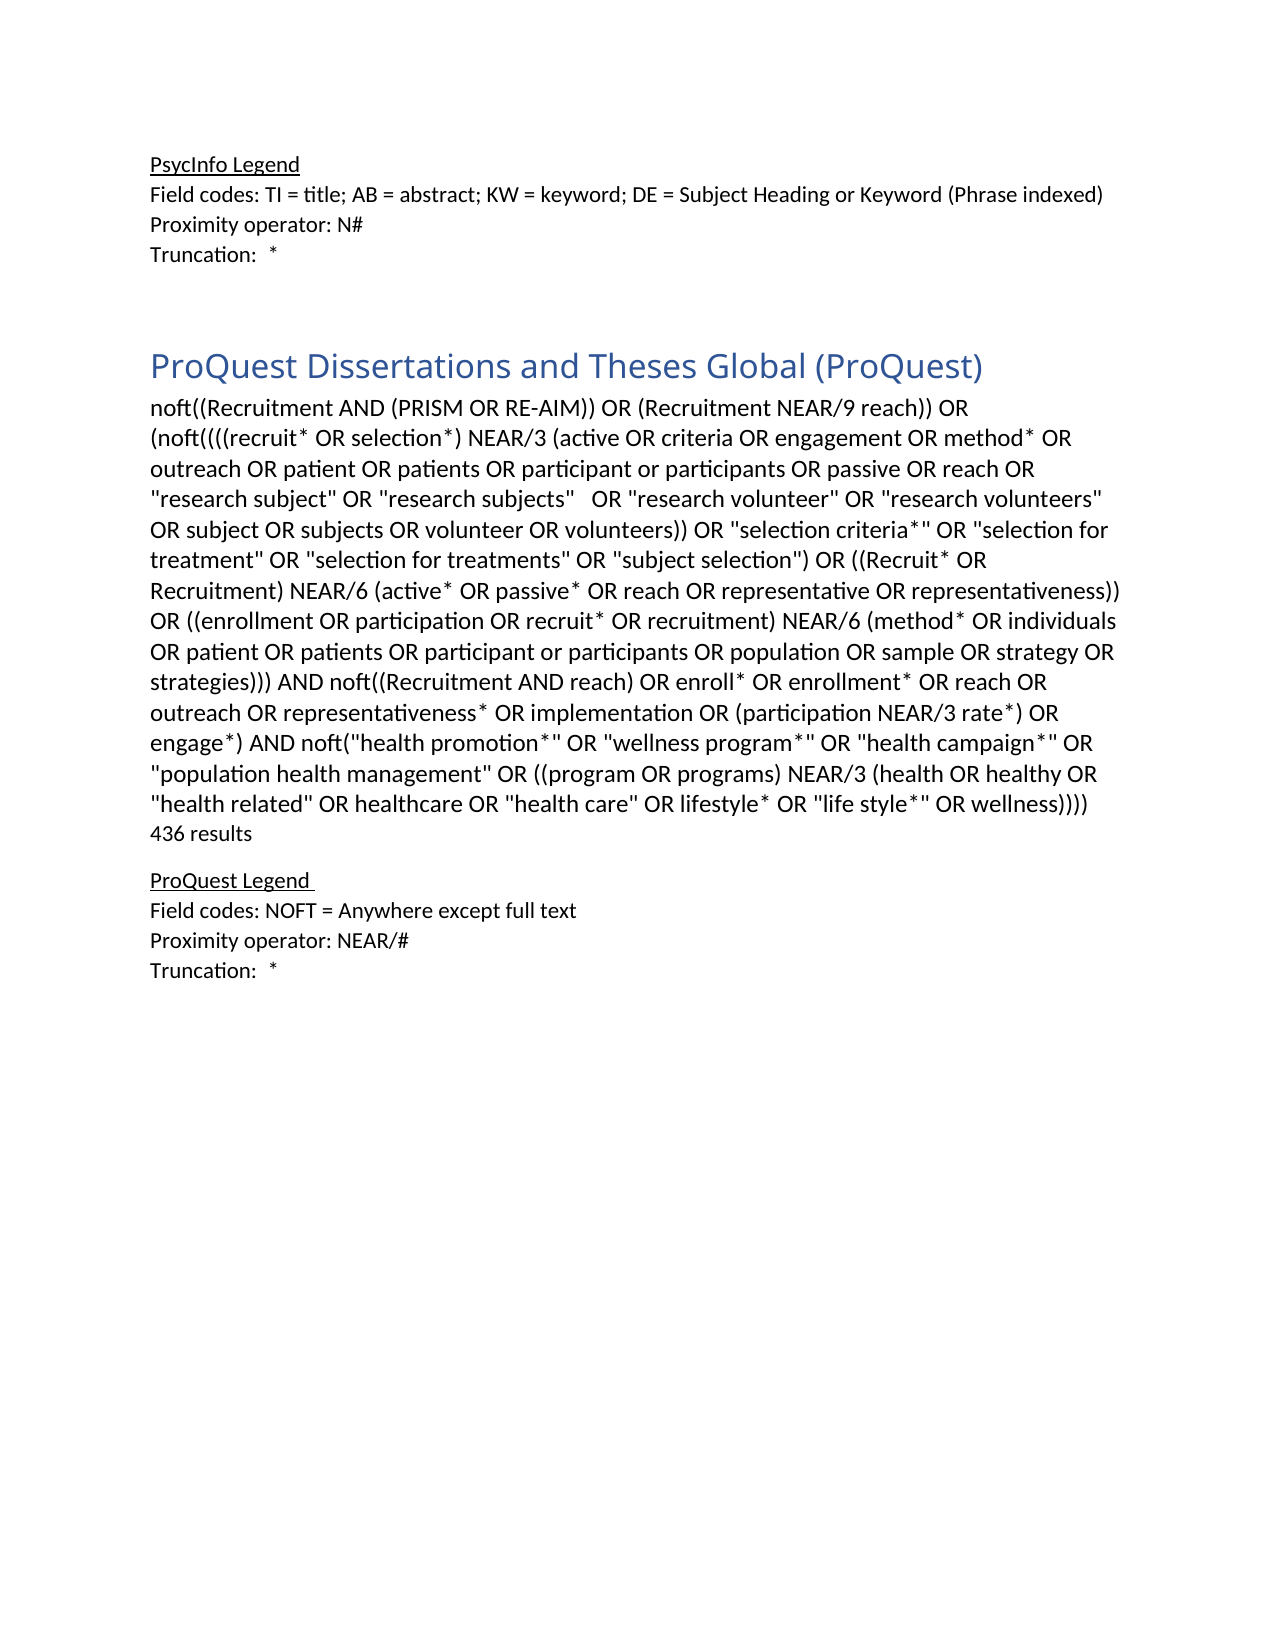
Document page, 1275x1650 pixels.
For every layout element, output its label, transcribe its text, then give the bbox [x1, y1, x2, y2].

text noft((Recruitment AND (PRISM OR RE-AIM)) OR (Recruitment NEAR/9 reach)) OR (noft((((recruit* OR selection*) NEAR/3 (active OR criteria OR engagement OR method* OR outreach OR patient OR patients OR participant or participants OR passive OR reach OR "research subject" OR "research subjects" OR "research volunteer" OR "research volunteers" OR subject OR subjects OR volunteer OR volunteers)) OR "selection criteria*" OR "selection for treatment" OR "selection for treatments" OR "subject selection") OR ((Recruit* OR Recruitment) NEAR/6 (active* OR passive* OR reach OR representative OR representativeness)) OR ((enrollment OR participation OR recruit* OR recruitment) NEAR/6 (method* OR individuals OR patient OR patients OR participant or participants OR population OR sample OR strategy OR strategies))) AND noft((Recruitment AND reach) OR enroll* OR enrollment* OR reach OR outreach OR representativeness* OR implementation OR (participation NEAR/3 rate*) OR engage*) AND noft("health promotion*" OR "wellness program*" OR "health campaign*" OR "population health management" OR ((program OR programs) NEAR/3 (health OR healthy OR "health related" OR healthcare OR "health care" OR lifestyle* OR "life style*" OR wellness)))) [150, 392, 1125, 819]
subtitle ProQuest Dissertations and Theses Global (ProQuest) [150, 343, 1125, 388]
text PsycInfo Legend Field codes: TI = title; AB = abstract; KW = keyword; DE = Subject Heading or Keyword (Phrase indexed) Proximity operator: N# Truncation: * [150, 150, 1125, 269]
text ProQuest Legend [150, 866, 1125, 894]
text Field codes: NOFT = Anywhere except full text Proximity operator: NEAR/# Truncation: * [150, 896, 1125, 984]
text 436 results [150, 819, 1125, 847]
